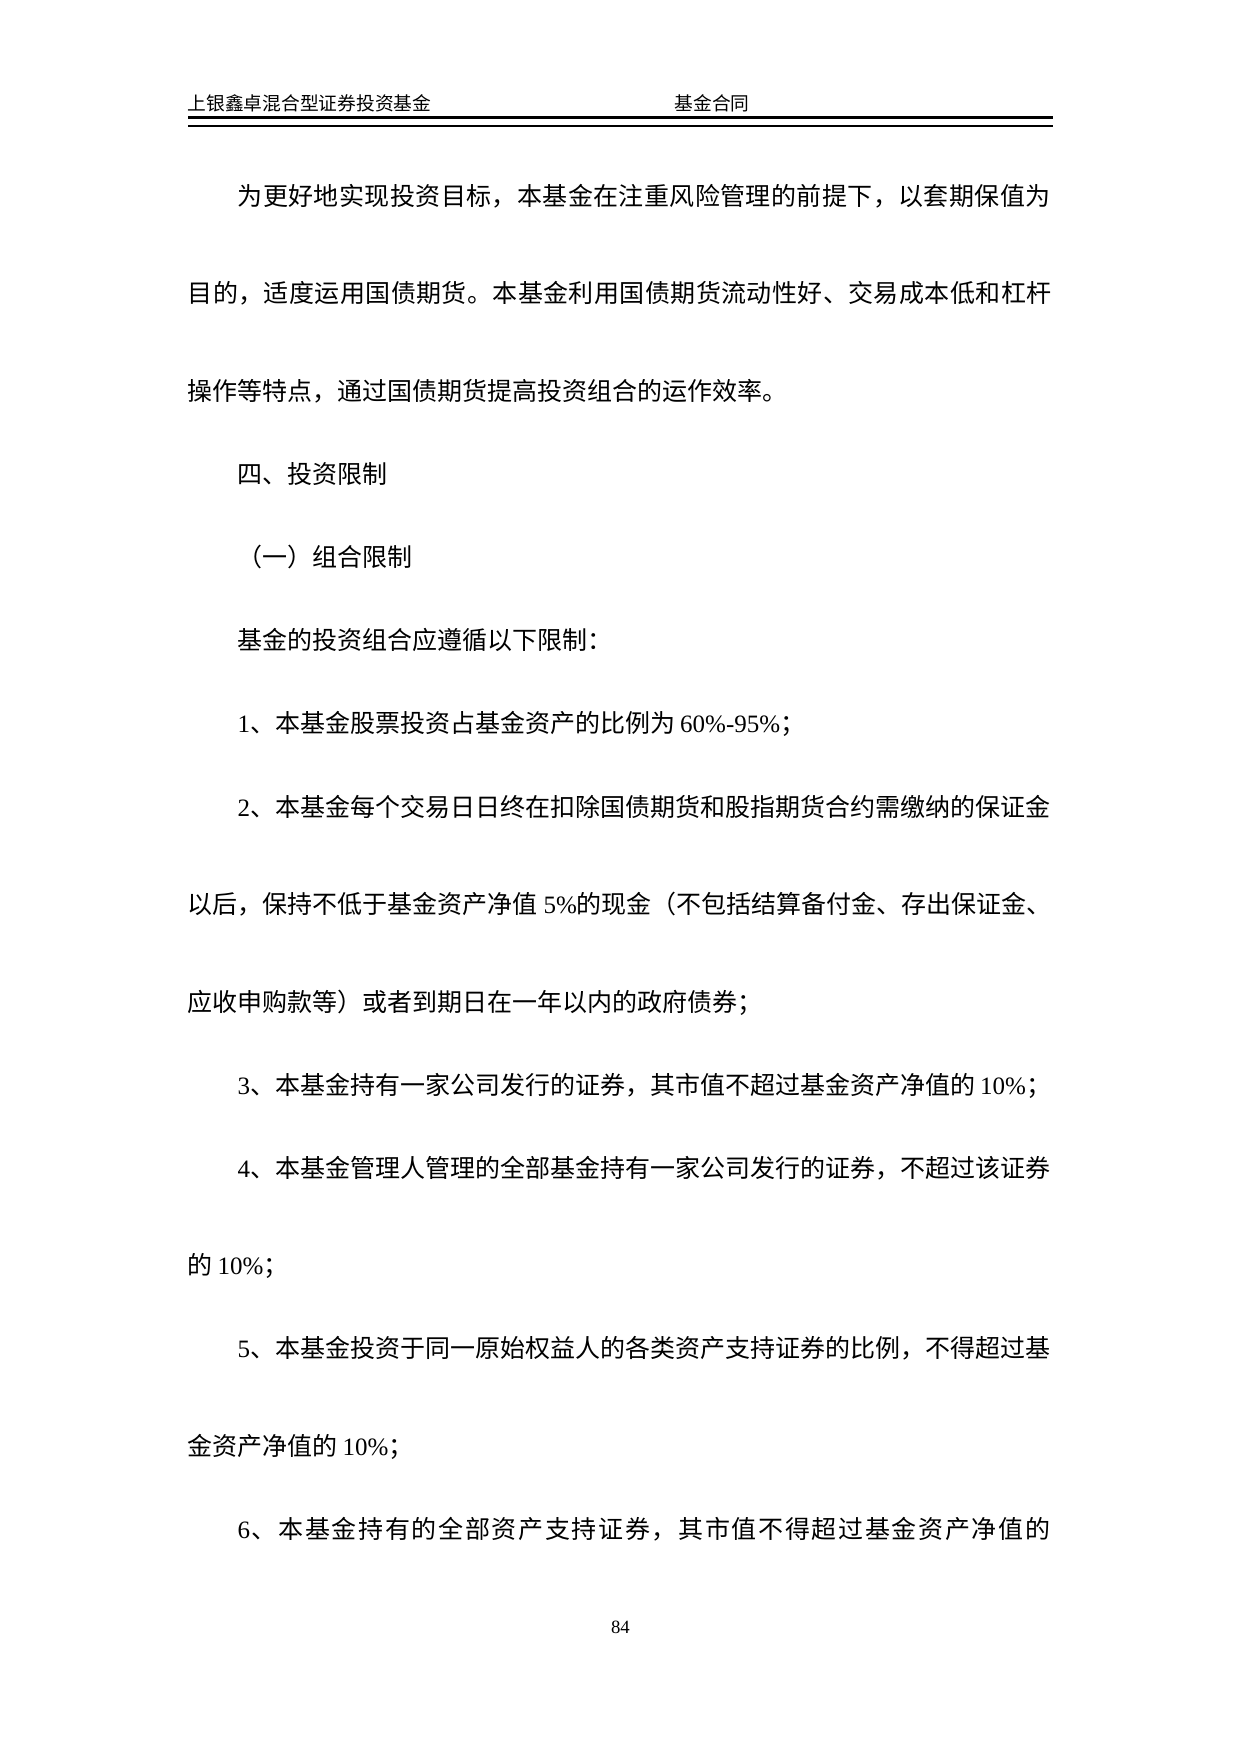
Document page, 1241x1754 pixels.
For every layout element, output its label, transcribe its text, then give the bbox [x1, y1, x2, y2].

text 为更好地实现投资目标，本基金在注重风险管理的前提下，以套期保值为目的，适度运用国债期货。本基金利用国债期货流动性好、交易成本低和杠杆操作等特点，通过国债期货提高投资组合的运作效率。 [187, 162, 1053, 422]
text 5、本基金投资于同一原始权益人的各类资产支持证券的比例，不得超过基金资产净值的10%； [187, 1314, 1053, 1477]
text 3、本基金持有一家公司发行的证券，其市值不超过基金资产净值的10%； [187, 1051, 1053, 1116]
text 基金的投资组合应遵循以下限制： [187, 606, 1053, 671]
text 1、本基金股票投资占基金资产的比例为60%-95%； [187, 689, 1053, 754]
text 2、本基金每个交易日日终在扣除国债期货和股指期货合约需缴纳的保证金以后，保持不低于基金资产净值5%的现金（不包括结算备付金、存出保证金、应收申购款等）或者到期日在一年以内的政府债券； [187, 773, 1053, 1033]
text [187, 1495, 1053, 1560]
text 4、本基金管理人管理的全部基金持有一家公司发行的证券，不超过该证券的10%； [187, 1134, 1053, 1296]
text （一）组合限制 [187, 523, 1053, 588]
text 四、投资限制 [187, 440, 1053, 505]
